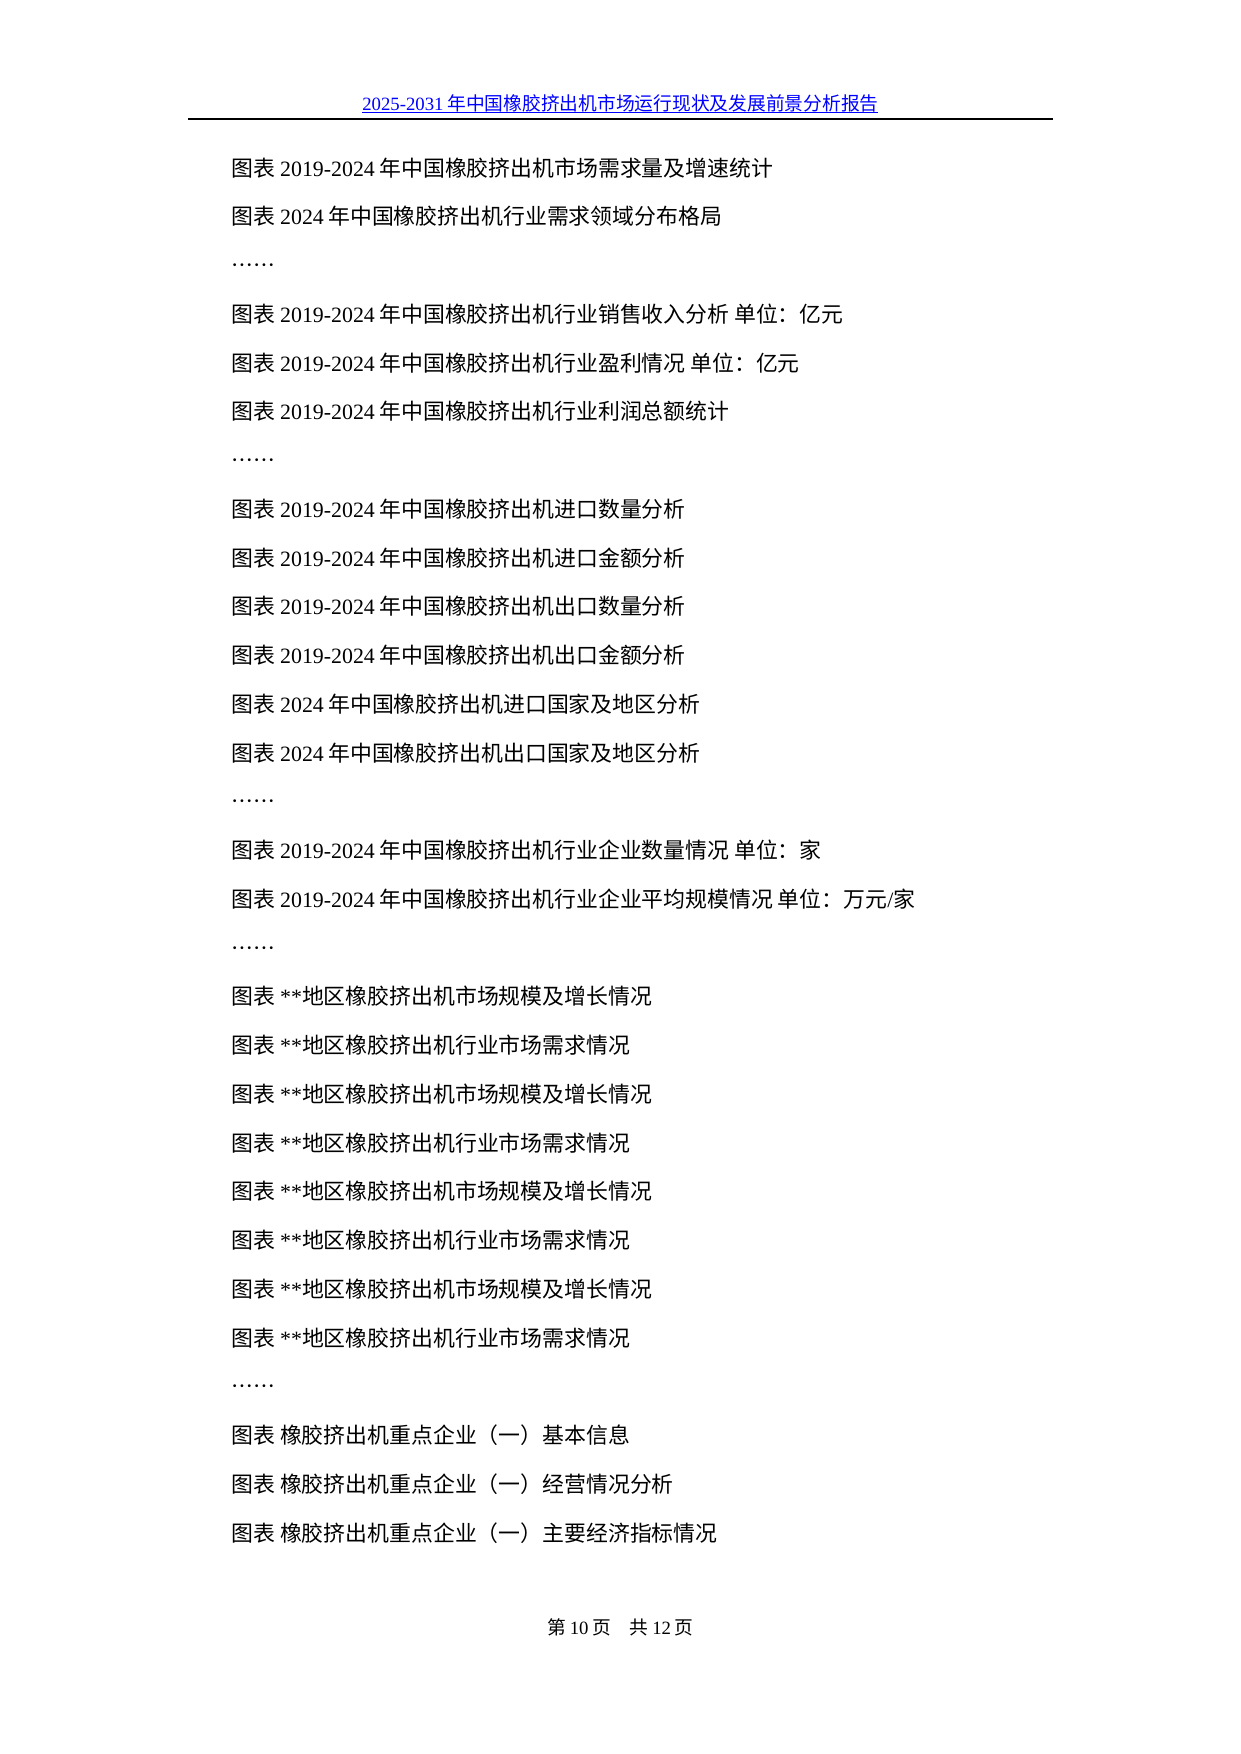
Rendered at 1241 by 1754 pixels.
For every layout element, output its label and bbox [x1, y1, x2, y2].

text [187, 150, 1053, 1548]
